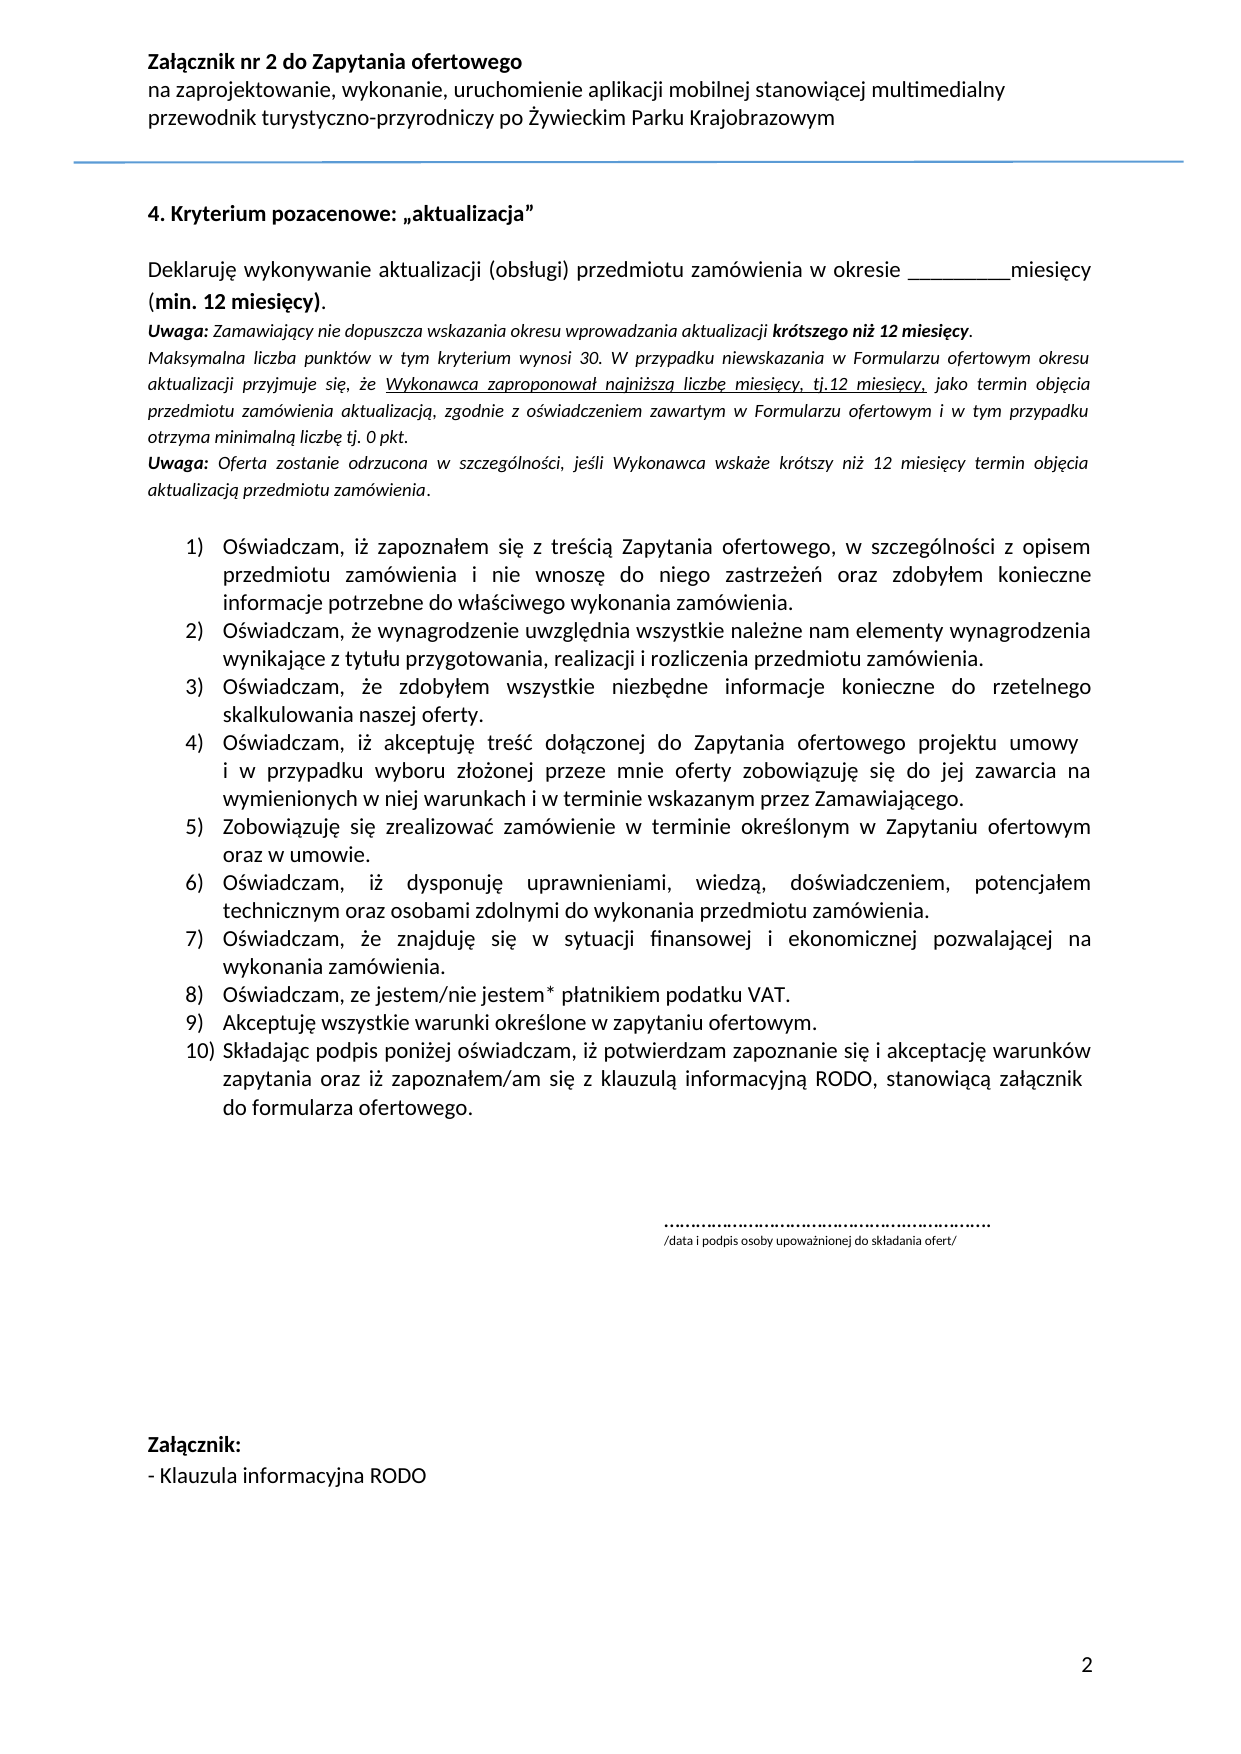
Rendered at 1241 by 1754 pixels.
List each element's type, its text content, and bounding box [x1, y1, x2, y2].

text 4. Kryterium pozacenowe: „aktualizacja” [148, 199, 1092, 227]
text /data i podpis osoby upoważnionej do składania ofert/ [590, 1233, 1092, 1261]
text Maksymalna liczba punktów w tym kryterium wynosi 30. W przypadku niewskazania w Formularzu ofertowym okresu aktualizacji przyjmuje się, że Wykonawca zaproponował najniższą liczbę miesięcy, tj.12 miesięcy, jako termin objęcia przedmiotu zamówienia aktualizacją, zgodnie z oświadczeniem zawartym w Formularzu ofertowym i w tym przypadku otrzyma minimalną liczbę tj. 0 pkt. [148, 346, 1092, 448]
list Oświadczam, ze jestem/nie jestem* płatnikiem podatku VAT. [185, 981, 1092, 1008]
list Oświadczam, że wynagrodzenie uwzględnia wszystkie należne nam elementy wynagrodzenia wynikające z tytułu przygotowania, realizacji i rozliczenia przedmiotu zamówienia. [185, 616, 1092, 672]
text Załącznik: [148, 1431, 1092, 1459]
text ……………………………………….……………. [590, 1205, 1092, 1233]
list Oświadczam, że znajduję się w sytuacji finansowej i ekonomicznej pozwalającej na wykonania zamówienia. [185, 924, 1092, 981]
list Akceptuję wszystkie warunki określone w zapytaniu ofertowym. [185, 1008, 1092, 1037]
list Oświadczam, iż dysponuję uprawnieniami, wiedzą, doświadczeniem, potencjałem technicznym oraz osobami zdolnymi do wykonania przedmiotu zamówienia. [185, 868, 1092, 924]
list Oświadczam, iż zapoznałem się z treścią Zapytania ofertowego, w szczególności z opisem przedmiotu zamówienia i nie wnoszę do niego zastrzeżeń oraz zdobyłem konieczne informacje potrzebne do właściwego wykonania zamówienia. [185, 532, 1092, 616]
list Zobowiązuję się zrealizować zamówienie w terminie określonym w Zapytaniu ofertowym oraz w umowie. [185, 812, 1092, 868]
text - Klauzula informacyjna RODO [148, 1461, 1092, 1489]
text Uwaga: Zamawiający nie dopuszcza wskazania okresu wprowadzania aktualizacji krótszego niż 12 miesięcy. [148, 320, 1092, 343]
list Składając podpis poniżej oświadczam, iż potwierdzam zapoznanie się i akceptację warunków zapytania oraz iż zapoznałem/am się z klauzulą informacyjną RODO, stanowiącą załącznik do formularza ofertowego. [185, 1037, 1092, 1121]
text Deklaruję wykonywanie aktualizacji (obsługi) przedmiotu zamówienia w okresie _________miesięcy (min. 12 miesięcy). [148, 255, 1092, 316]
text Uwaga: Oferta zostanie odrzucona w szczególności, jeśli Wykonawca wskaże krótszy niż 12 miesięcy termin objęcia aktualizacją przedmiotu zamówienia. [148, 451, 1092, 501]
list Oświadczam, iż akceptuję treść dołączonej do Zapytania ofertowego projektu umowy i w przypadku wyboru złożonej przeze mnie oferty zobowiązuję się do jej zawarcia na wymienionych w niej warunkach i w terminie wskazanym przez Zamawiającego. [185, 728, 1092, 812]
list Oświadczam, że zdobyłem wszystkie niezbędne informacje konieczne do rzetelnego skalkulowania naszej oferty. [185, 672, 1092, 728]
